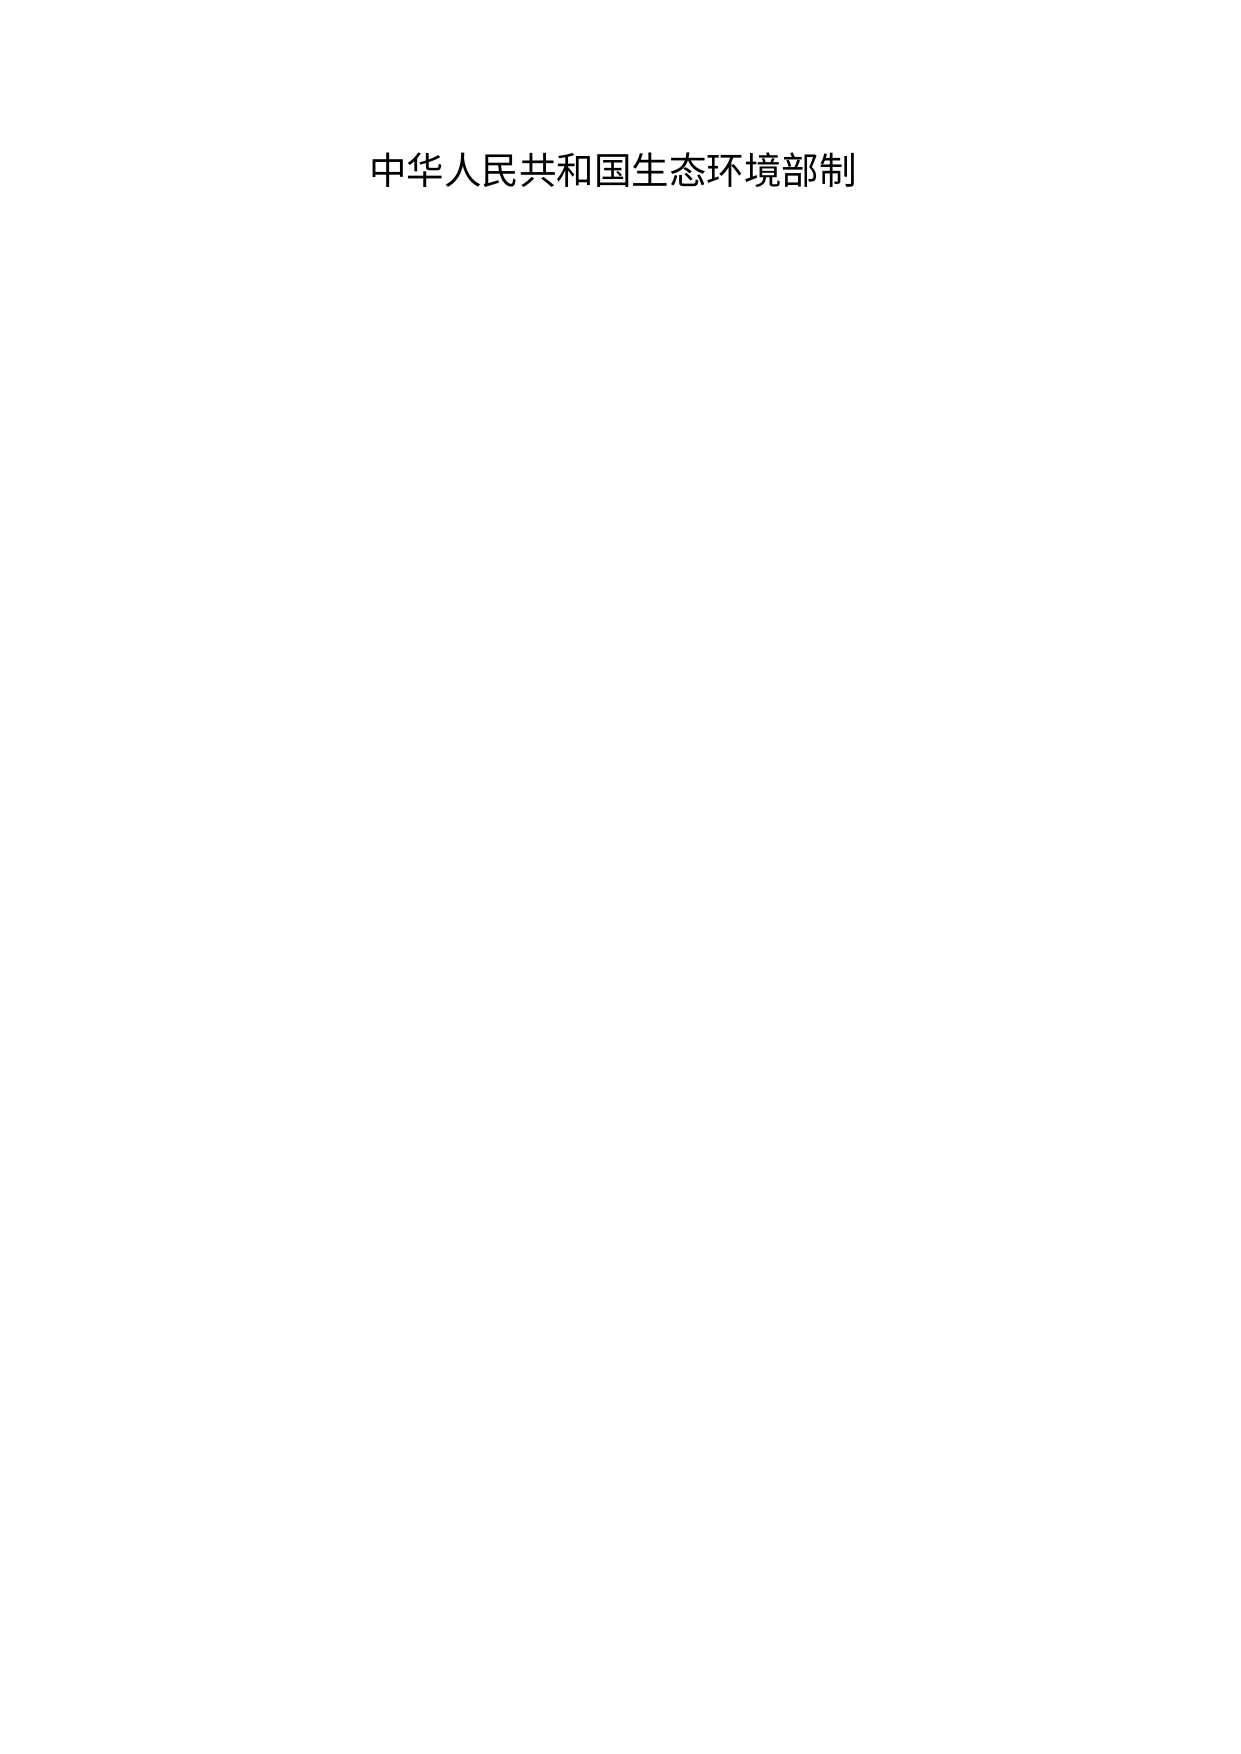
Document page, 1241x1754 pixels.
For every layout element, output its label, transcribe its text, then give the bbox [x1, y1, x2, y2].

text 中华人民共和国生态环境部制 [148, 141, 1078, 195]
